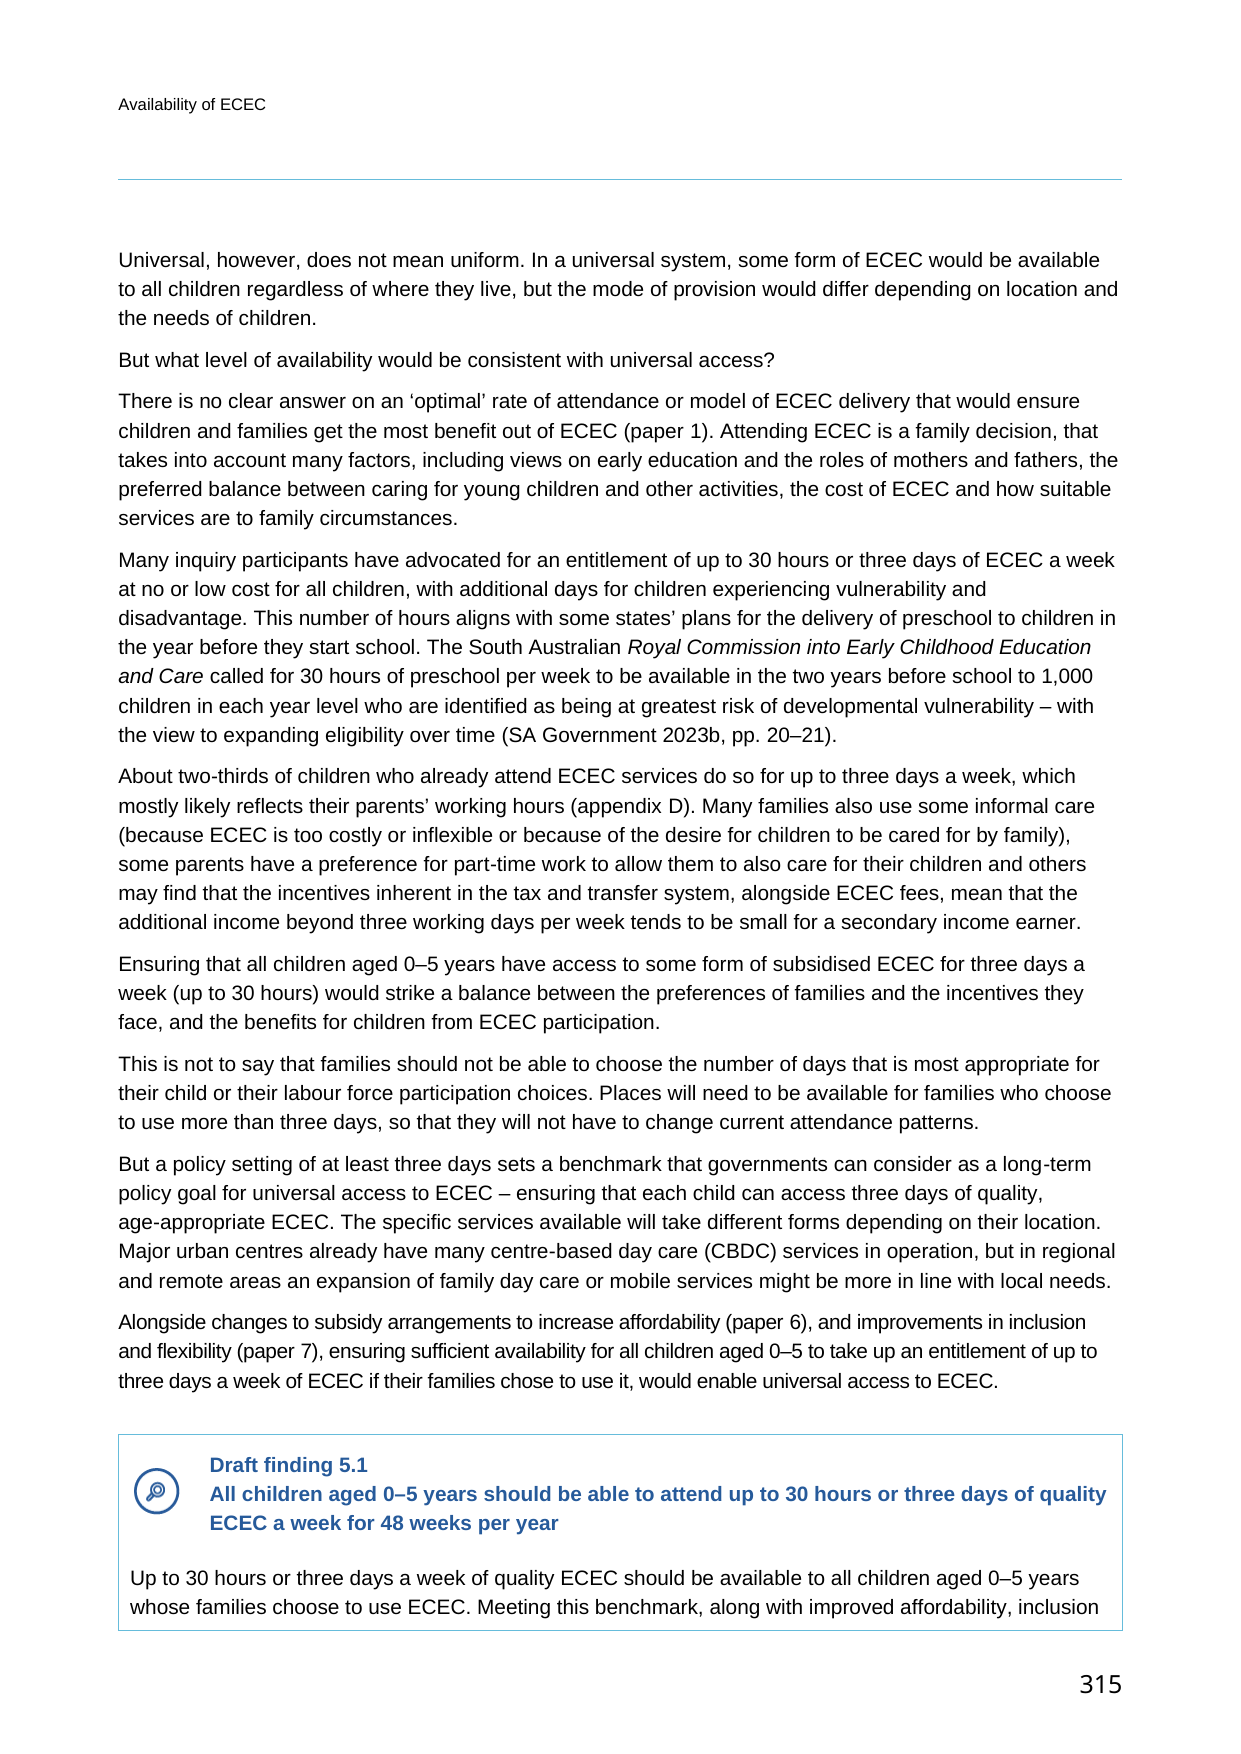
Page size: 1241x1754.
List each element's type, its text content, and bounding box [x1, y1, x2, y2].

table_header Draft finding 5.1 All children aged 0–5 years should be able to attend up to 30 hours or three days of quality ECEC a week for 48 weeks per year [192, 1435, 1122, 1548]
text There is no clear answer on an ‘optimal’ rate of attendance or model of ECEC delivery that would ensure children and families get the most benefit out of ECEC (paper 1). Attending ECEC is a family decision, that takes into account many factors, including views on early education and the roles of mothers and fathers, the preferred balance between caring for young children and other activities, the cost of ECEC and how suitable services are to family circumstances. [118, 384, 1122, 530]
table_header [119, 1435, 192, 1548]
text Alongside changes to subsidy arrangements to increase affordability (paper 6), and improvements in inclusion and flexibility (paper 7), ensuring sufficient availability for all children aged 0–5 to take up an entitlement of up to three days a week of ECEC if their families chose to use it, would enable universal access to ECEC. [118, 1305, 1122, 1392]
text Many inquiry participants have advocated for an entitlement of up to 30 hours or three days of ECEC a week at no or low cost for all children, with additional days for children experiencing vulnerability and disadvantage. This number of hours aligns with some states’ plans for the delivery of preschool to children in the year before they start school. The South Australian Royal Commission into Early Childhood Education and Care called for 30 hours of preschool per week to be available in the two years before school to 1,000 children in each year level who are identified as being at greatest risk of developmental vulnerability – with the view to expanding eligibility over time (SA Government 2023b, pp. 20–21). [118, 542, 1122, 747]
picture [133, 1467, 181, 1516]
text But what level of availability would be consistent with universal access? [118, 342, 1122, 372]
text About two-thirds of children who already attend ECEC services do so for up to three days a week, which mostly likely reflects their parents’ working hours (appendix D). Many families also use some informal care (because ECEC is too costly or inflexible or because of the desire for children to be cared for by family), some parents have a preference for part-time work to allow them to also care for their children and others may find that the incentives inherent in the tax and transfer system, alongside ECEC fees, mean that the additional income beyond three working days per week tends to be small for a secondary income earner. [118, 759, 1122, 934]
text But a policy setting of at least three days sets a benchmark that governments can consider as a long-term policy goal for universal access to ECEC – ensuring that each child can access three days of quality, age-appropriate ECEC. The specific services available will take different forms depending on their location. Major urban centres already have many centre-based day care (CBDC) services in operation, but in regional and remote areas an expansion of family day care or mobile services might be more in line with local needs. [118, 1147, 1122, 1292]
text Universal, however, does not mean uniform. In a universal system, some form of ECEC would be available to all children regardless of where they live, but the mode of provision would differ depending on location and the needs of children. [118, 242, 1122, 330]
text Ensuring that all children aged 0–5 years have access to some form of subsidised ECEC for three days a week (up to 30 hours) would strike a balance between the preferences of families and the incentives they face, and the benefits for children from ECEC participation. [118, 947, 1122, 1034]
text This is not to say that families should not be able to choose the number of days that is most appropriate for their child or their labour force participation choices. Places will need to be available for families who choose to use more than three days, so that they will not have to change current attendance patterns. [118, 1047, 1122, 1134]
